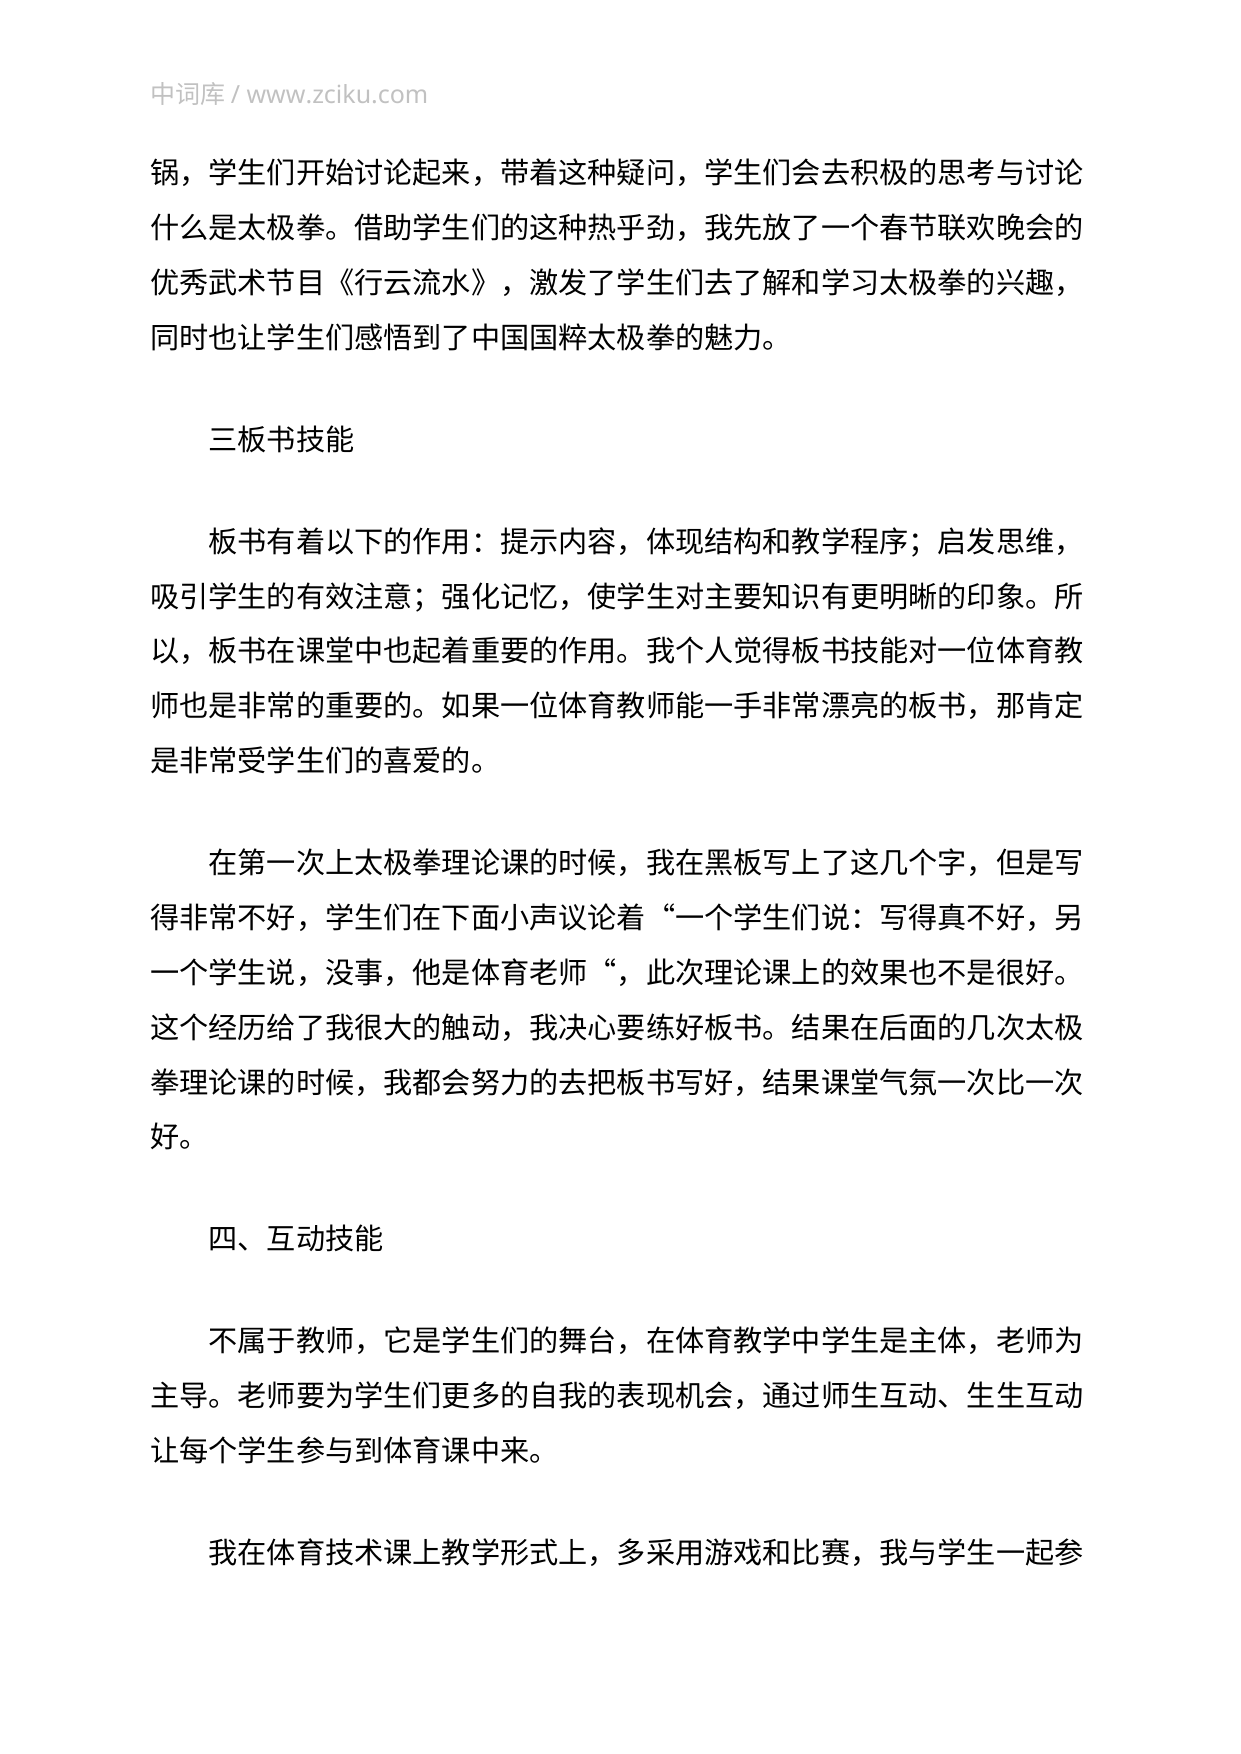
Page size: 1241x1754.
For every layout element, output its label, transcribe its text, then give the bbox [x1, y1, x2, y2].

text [150, 1529, 1090, 1571]
text 四、互动技能 [150, 1216, 1090, 1258]
text 不属于教师，它是学生们的舞台，在体育教学中学生是主体，老师为主导。老师要为学生们更多的自我的表现机会，通过师生互动、生生互动让每个学生参与到体育课中来。 [150, 1318, 1090, 1470]
text 板书有着以下的作用：提示内容，体现结构和教学程序；启发思维，吸引学生的有效注意；强化记忆，使学生对主要知识有更明晰的印象。所以，板书在课堂中也起着重要的作用。我个人觉得板书技能对一位体育教师也是非常的重要的。如果一位体育教师能一手非常漂亮的板书，那肯定是非常受学生们的喜爱的。 [150, 518, 1090, 780]
text 在第一次上太极拳理论课的时候，我在黑板写上了这几个字，但是写得非常不好，学生们在下面小声议论着“一个学生们说：写得真不好，另一个学生说，没事，他是体育老师“，此次理论课上的效果也不是很好。这个经历给了我很大的触动，我决心要练好板书。结果在后面的几次太极拳理论课的时候，我都会努力的去把板书写好，结果课堂气氛一次比一次好。 [150, 839, 1090, 1156]
text 三板书技能 [150, 416, 1090, 459]
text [150, 150, 1090, 357]
